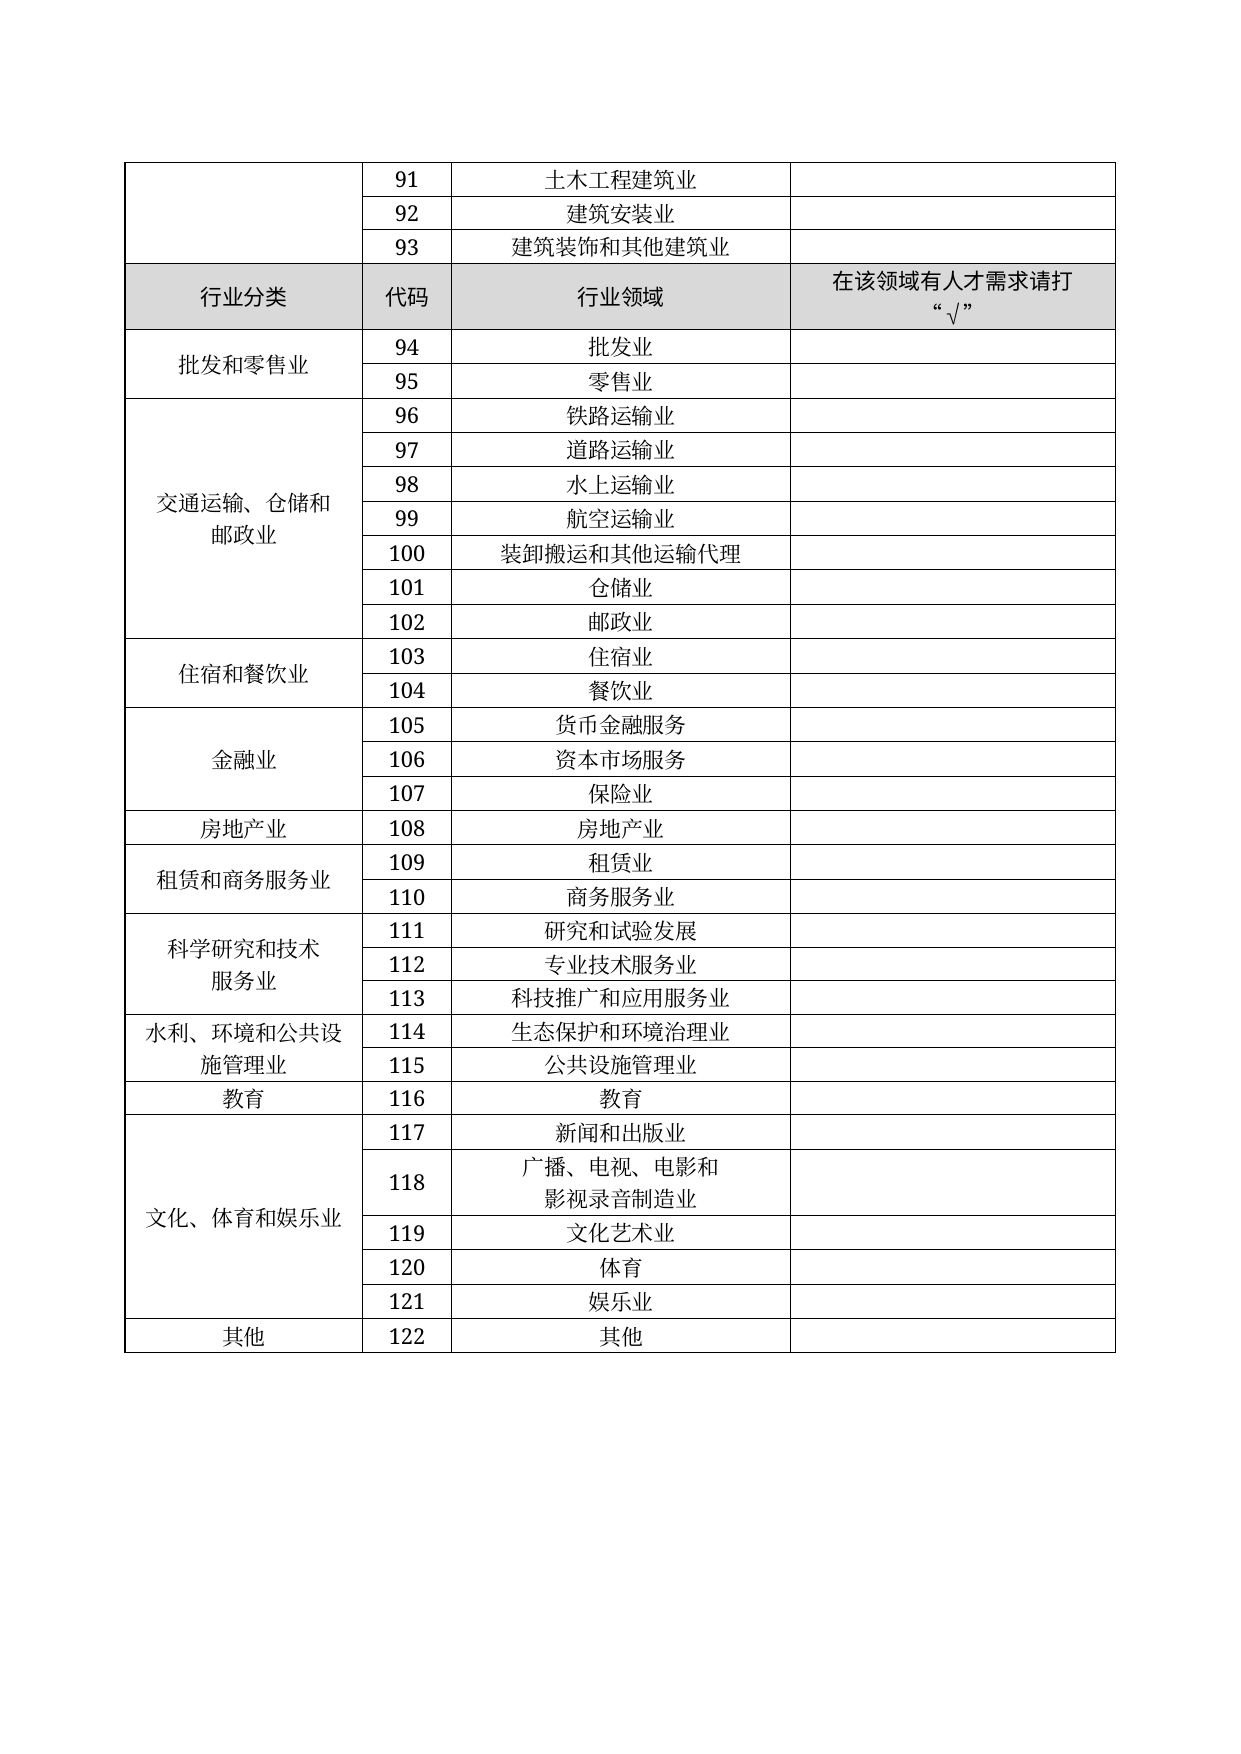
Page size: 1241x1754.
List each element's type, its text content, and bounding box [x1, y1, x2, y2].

table_cell 新闻和出版业 [452, 1115, 790, 1149]
table_cell 交通运输、仓储和 邮政业 [126, 399, 362, 638]
table_cell 103 [363, 639, 451, 672]
table_cell [791, 811, 1115, 844]
table_cell 娱乐业 [452, 1285, 790, 1318]
table_cell [791, 981, 1115, 1014]
table_cell 水上运输业 [452, 467, 790, 501]
table_cell [791, 777, 1115, 810]
table_cell [791, 502, 1115, 535]
table_cell 房地产业 [126, 811, 362, 844]
table_cell 99 [363, 502, 451, 535]
table_cell [791, 1285, 1115, 1318]
table_cell [791, 639, 1115, 672]
table_cell 其他 [452, 1319, 790, 1352]
table_cell [791, 364, 1115, 397]
table_cell 93 [363, 230, 451, 263]
table_cell 行业分类 [126, 264, 362, 329]
table_cell 仓储业 [452, 570, 790, 604]
table_cell 金融业 [126, 708, 362, 810]
table_cell 住宿和餐饮业 [126, 639, 362, 707]
table_cell [791, 467, 1115, 501]
table_cell 代码 [363, 264, 451, 329]
table_cell 文化、体育和娱乐业 [126, 1115, 362, 1318]
table_cell 餐饮业 [452, 674, 790, 707]
table_cell 95 [363, 364, 451, 397]
table_cell [791, 1216, 1115, 1249]
table_cell 生态保护和环境治理业 [452, 1015, 790, 1047]
table_cell 货币金融服务 [452, 708, 790, 741]
table_cell 批发业 [452, 330, 790, 363]
table_cell [791, 1319, 1115, 1352]
table_cell [791, 1048, 1115, 1081]
table_cell 106 [363, 742, 451, 776]
table_cell 109 [363, 845, 451, 879]
table_cell [791, 708, 1115, 741]
table_cell 道路运输业 [452, 433, 790, 466]
table_cell [791, 845, 1115, 879]
table_cell 商务服务业 [452, 880, 790, 913]
table_cell [791, 197, 1115, 229]
table_cell 118 [363, 1150, 451, 1215]
table_cell 广播、电视、电影和 影视录音制造业 [452, 1150, 790, 1215]
table_cell 租赁业 [452, 845, 790, 879]
table_cell 水利、环境和公共设施管理业 [126, 1015, 362, 1081]
table_cell 建筑装饰和其他建筑业 [452, 230, 790, 263]
table_cell [791, 742, 1115, 776]
table_cell 96 [363, 399, 451, 432]
table_cell 108 [363, 811, 451, 844]
table_cell 教育 [126, 1082, 362, 1114]
table_cell 铁路运输业 [452, 399, 790, 432]
table_cell 行业领域 [452, 264, 790, 329]
table_cell 建筑业 [126, 163, 362, 263]
table_cell [791, 674, 1115, 707]
table_cell 航空运输业 [452, 502, 790, 535]
table_cell 其他 [126, 1319, 362, 1352]
table_cell 研究和试验发展 [452, 914, 790, 947]
table_cell 97 [363, 433, 451, 466]
table_cell 101 [363, 570, 451, 604]
table_cell 120 [363, 1250, 451, 1283]
table_cell [791, 230, 1115, 263]
table_cell 114 [363, 1015, 451, 1047]
table_cell [791, 1150, 1115, 1215]
table_cell [791, 880, 1115, 913]
table_cell 科学研究和技术 服务业 [126, 914, 362, 1014]
table_cell 110 [363, 880, 451, 913]
table_cell 113 [363, 981, 451, 1014]
table_cell 文化艺术业 [452, 1216, 790, 1249]
table_cell 零售业 [452, 364, 790, 397]
table_cell 资本市场服务 [452, 742, 790, 776]
table_cell 体育 [452, 1250, 790, 1283]
table_cell [791, 1082, 1115, 1114]
table_cell 房地产业 [452, 811, 790, 844]
table_cell [791, 605, 1115, 638]
table_cell 91 [363, 163, 451, 196]
table_cell 121 [363, 1285, 451, 1318]
table_cell [791, 1115, 1115, 1149]
table_cell 保险业 [452, 777, 790, 810]
table_cell 装卸搬运和其他运输代理 [452, 536, 790, 569]
table_cell 土木工程建筑业 [452, 163, 790, 196]
table_cell [791, 330, 1115, 363]
table_cell 115 [363, 1048, 451, 1081]
table_cell 邮政业 [452, 605, 790, 638]
table_cell [791, 570, 1115, 604]
table_cell 116 [363, 1082, 451, 1114]
table_cell [791, 399, 1115, 432]
table_cell 批发和零售业 [126, 330, 362, 397]
table_cell [791, 163, 1115, 196]
table_cell 119 [363, 1216, 451, 1249]
table_cell 111 [363, 914, 451, 947]
table_cell 102 [363, 605, 451, 638]
table_cell 住宿业 [452, 639, 790, 672]
table_cell 107 [363, 777, 451, 810]
table_cell [791, 1015, 1115, 1047]
table_cell 建筑安装业 [452, 197, 790, 229]
table_cell [791, 948, 1115, 980]
table_cell 租赁和商务服务业 [126, 845, 362, 913]
table_cell 公共设施管理业 [452, 1048, 790, 1081]
table_cell 在该领域有人才需求请打“√” [791, 264, 1115, 329]
table_cell [791, 433, 1115, 466]
table_cell [791, 914, 1115, 947]
table_cell 122 [363, 1319, 451, 1352]
table_cell 100 [363, 536, 451, 569]
table_cell [791, 536, 1115, 569]
table_cell 98 [363, 467, 451, 501]
table_cell 92 [363, 197, 451, 229]
table_cell 112 [363, 948, 451, 980]
table_cell 117 [363, 1115, 451, 1149]
table_cell 94 [363, 330, 451, 363]
table_cell 科技推广和应用服务业 [452, 981, 790, 1014]
table_cell 104 [363, 674, 451, 707]
table_cell 105 [363, 708, 451, 741]
table_cell 教育 [452, 1082, 790, 1114]
table_cell 专业技术服务业 [452, 948, 790, 980]
table_cell [791, 1250, 1115, 1283]
